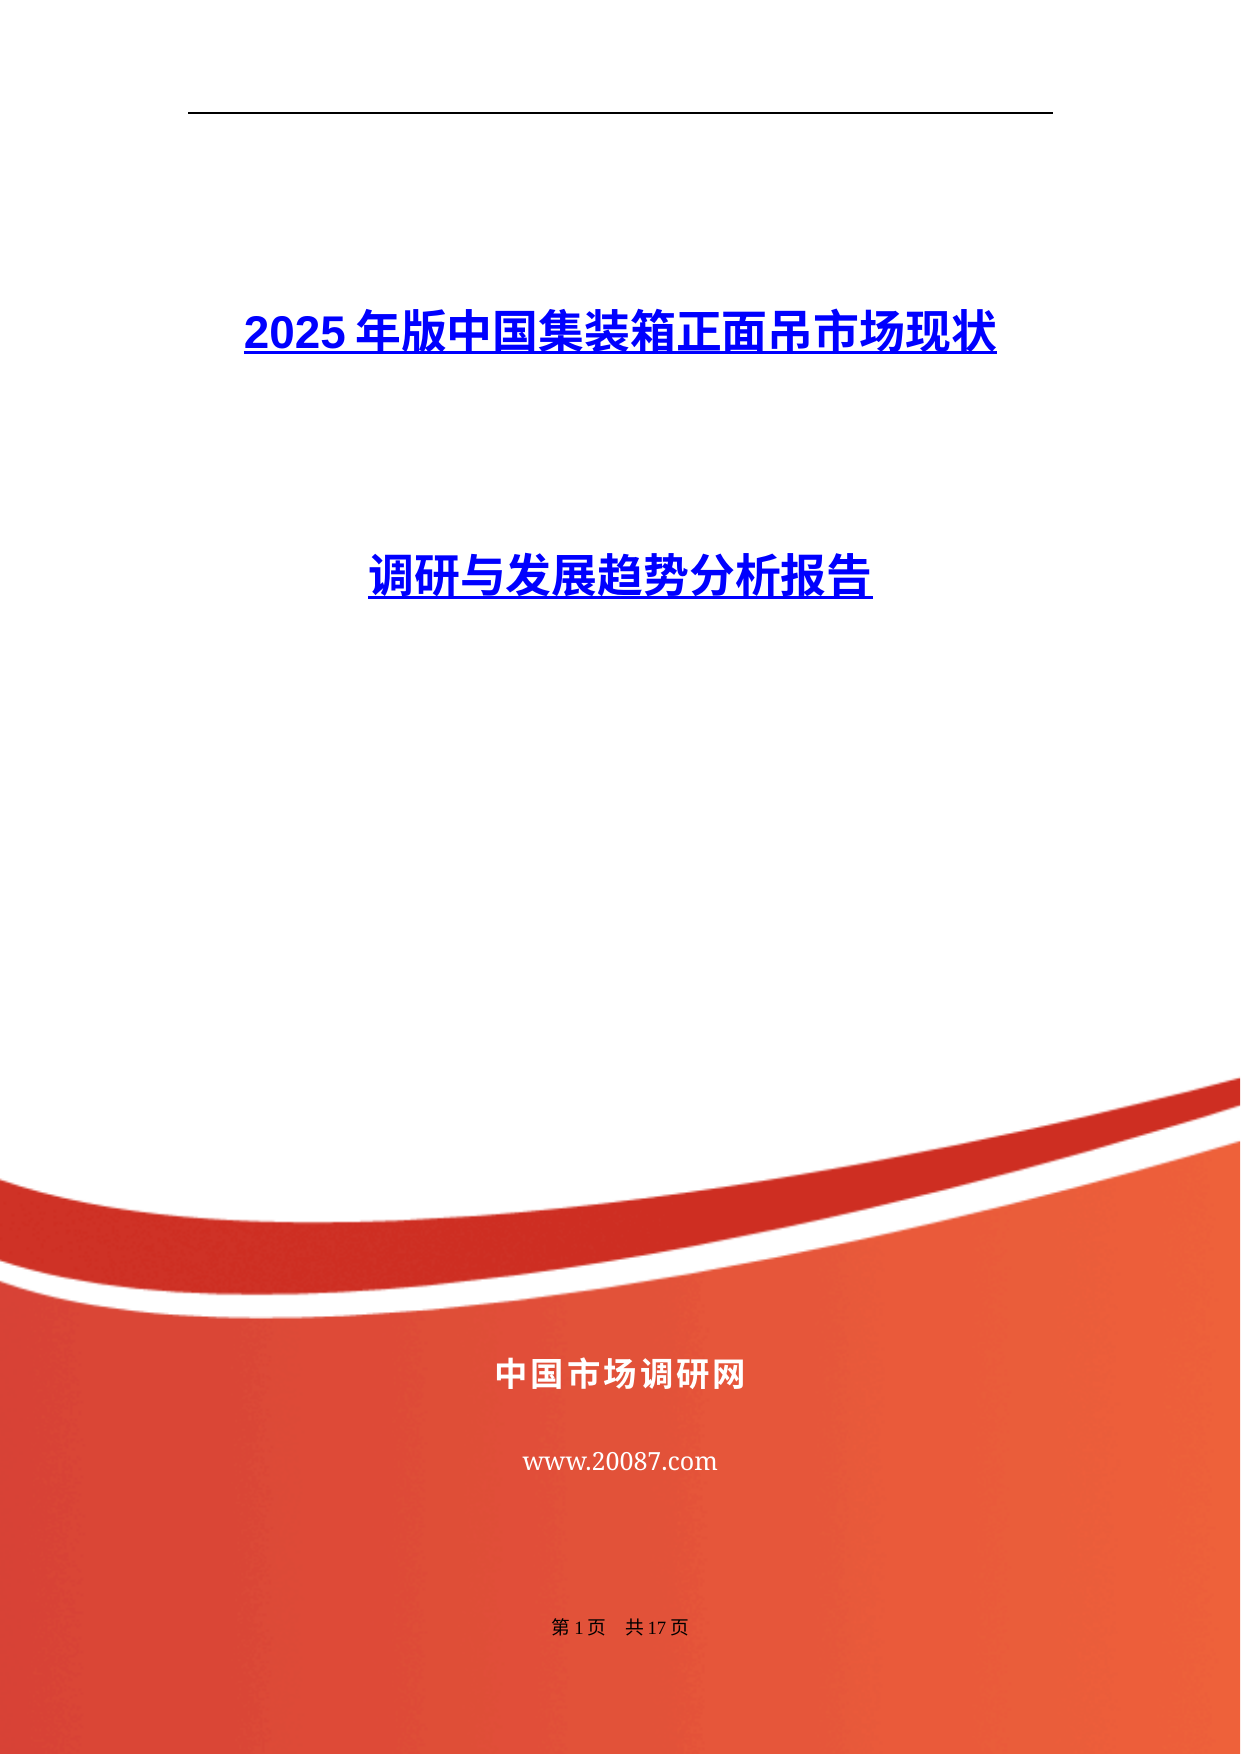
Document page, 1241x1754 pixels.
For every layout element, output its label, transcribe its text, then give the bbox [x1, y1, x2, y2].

text www.20087.com [187, 1428, 1053, 1493]
picture [0, 1006, 1241, 1754]
table_header 2025年版中国集装箱正面吊市场现状调研与发展趋势分析报告 [188, 207, 1053, 773]
subtitle 中国市场调研网 [187, 1339, 1053, 1404]
